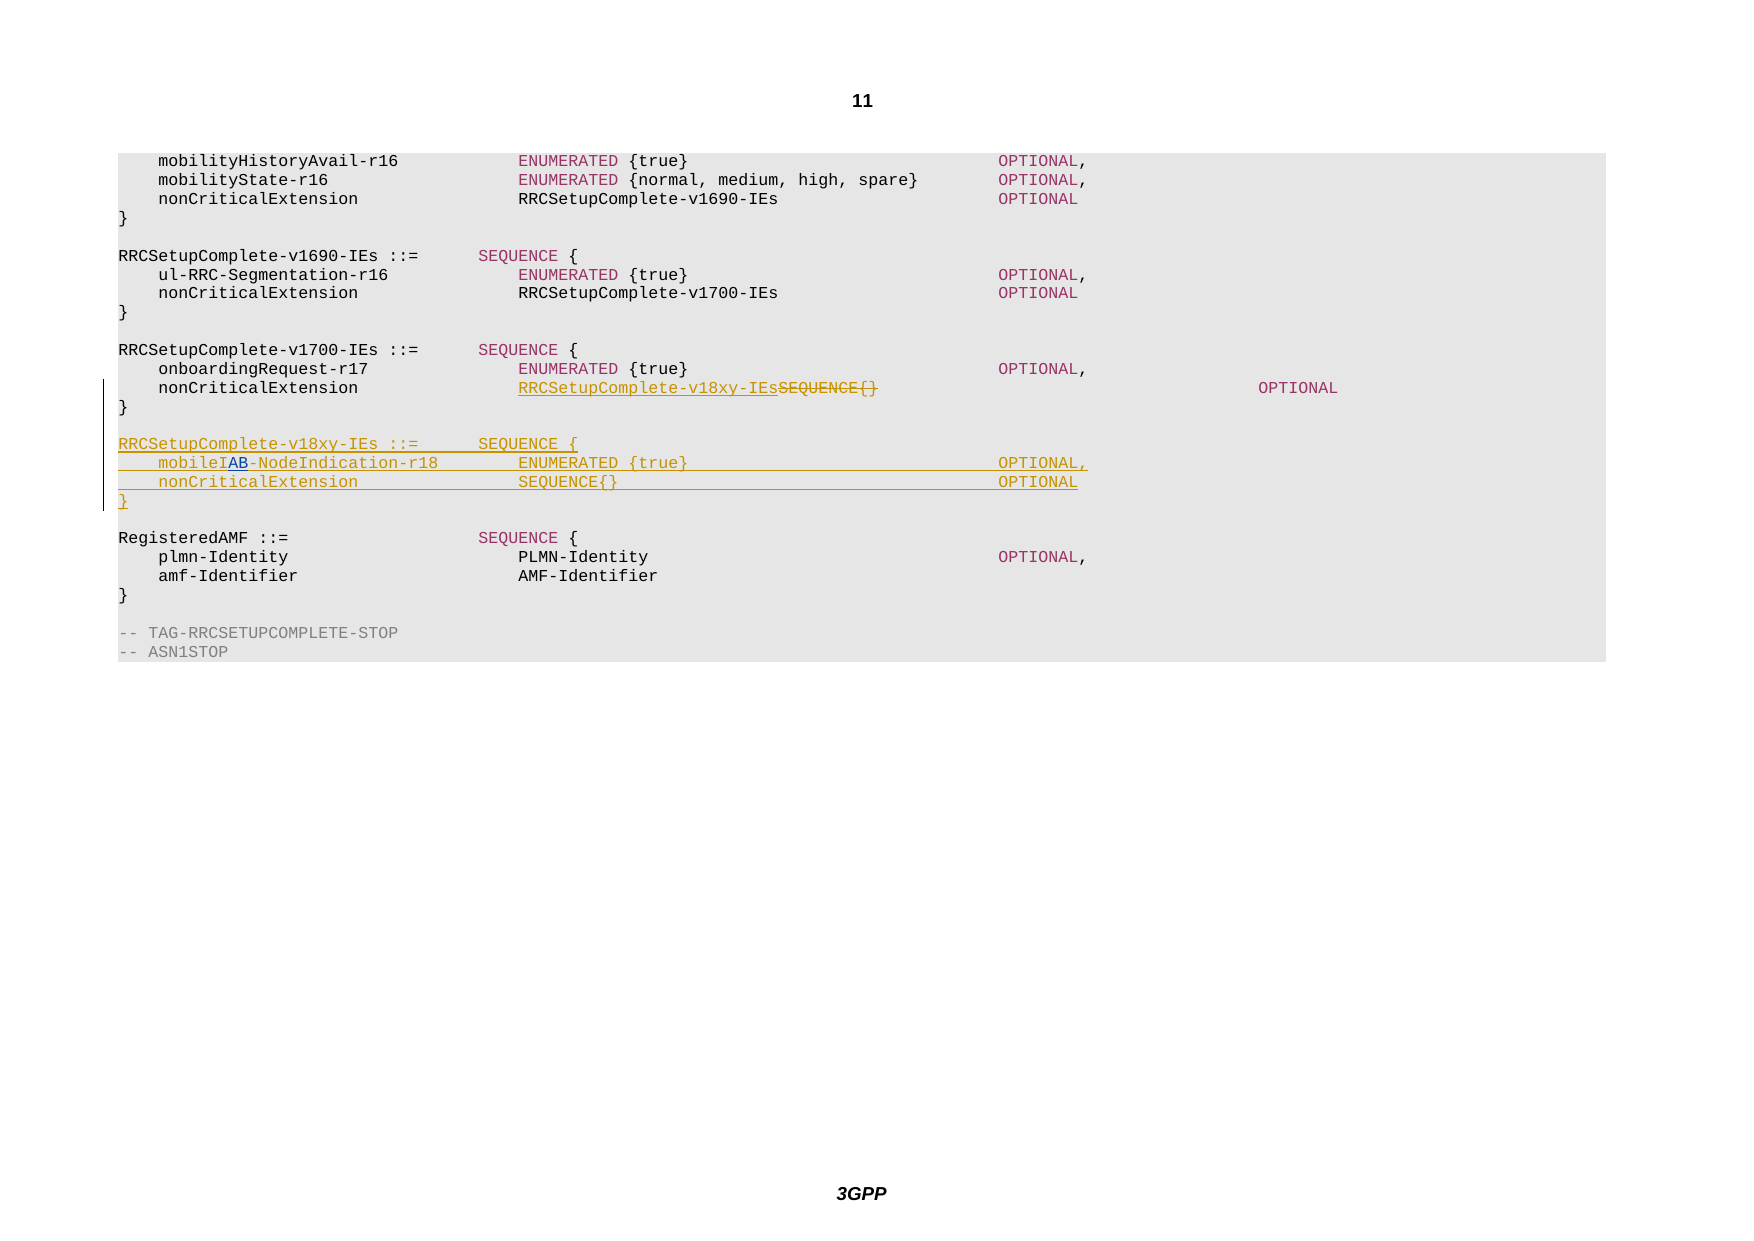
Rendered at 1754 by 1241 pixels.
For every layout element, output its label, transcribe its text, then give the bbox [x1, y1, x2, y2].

text plmn-Identity PLMN-Identity OPTIONAL, [118, 549, 1606, 568]
text -- ASN1STOP [118, 643, 1606, 662]
text } [118, 587, 1606, 606]
text } [118, 209, 1606, 228]
text RegisteredAMF ::= SEQUENCE { [118, 530, 1606, 549]
text nonCriticalExtension RRCSetupComplete-v1700-IEs OPTIONAL [118, 285, 1606, 304]
text mobilityHistoryAvail-r16 ENUMERATED {true} OPTIONAL, [118, 153, 1606, 172]
text } [118, 398, 1606, 417]
text RRCSetupComplete-v1690-IEs ::= SEQUENCE { [118, 247, 1606, 266]
text amf-Identifier AMF-Identifier [118, 568, 1606, 587]
text mobilityState-r16 ENUMERATED {normal, medium, high, spare} OPTIONAL, [118, 172, 1606, 191]
text -- TAG-RRCSETUPCOMPLETE-STOP [118, 624, 1606, 643]
text nonCriticalExtension OPTIONAL [118, 379, 1606, 398]
text ul-RRC-Segmentation-r16 ENUMERATED {true} OPTIONAL, [118, 266, 1606, 285]
text nonCriticalExtension RRCSetupComplete-v1690-IEs OPTIONAL [118, 191, 1606, 209]
text } [118, 304, 1606, 323]
text onboardingRequest-r17 ENUMERATED {true} OPTIONAL, [118, 360, 1606, 379]
text RRCSetupComplete-v1700-IEs ::= SEQUENCE { [118, 342, 1606, 360]
